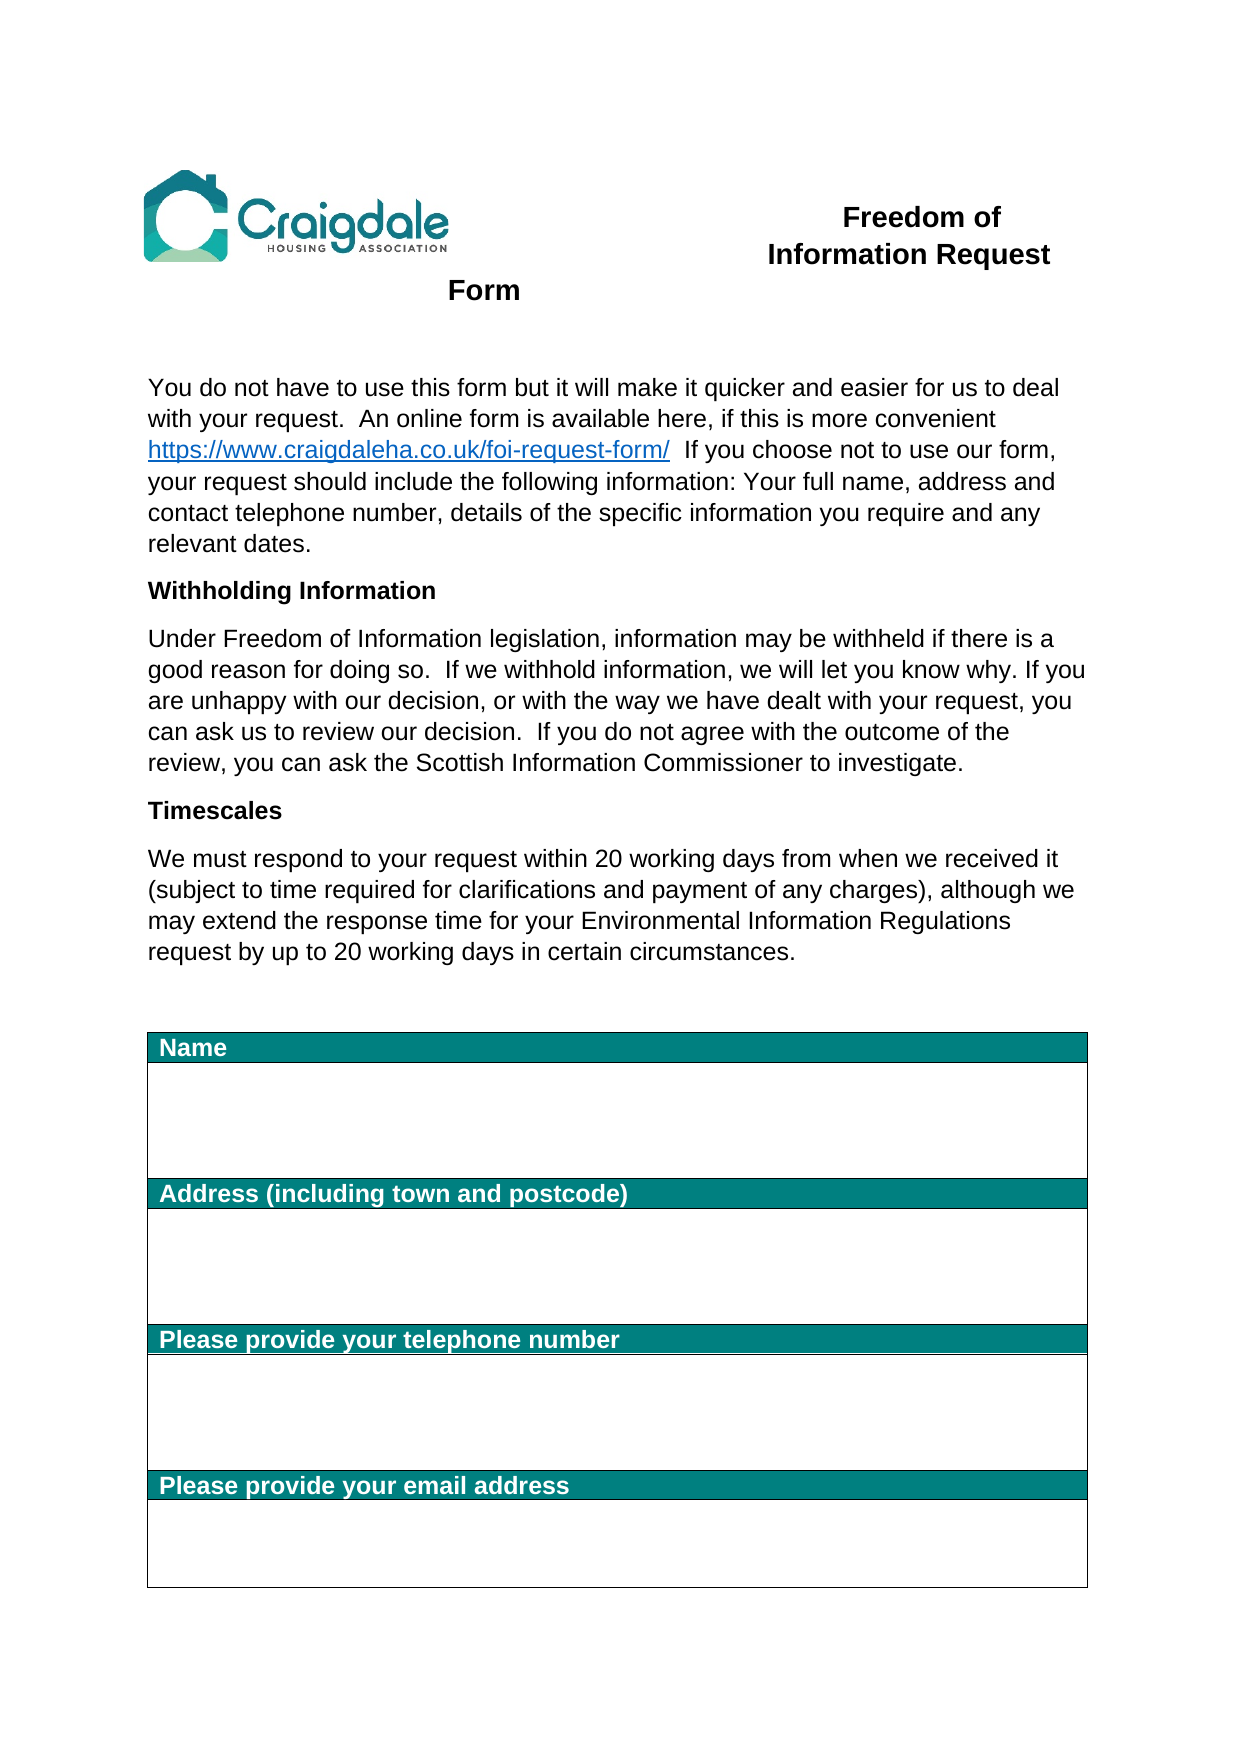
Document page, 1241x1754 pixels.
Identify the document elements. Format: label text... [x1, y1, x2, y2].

table_cell [148, 1209, 1087, 1324]
table_cell Please provide your telephone number [148, 1325, 1087, 1353]
text Freedom of Information Request Form [448, 201, 1092, 306]
table_cell [148, 1355, 1087, 1469]
text Under Freedom of Information legislation, information may be withheld if there is a good reason for doing so. If we withhold information, we will let you know why. If you are unhappy with our decision, or with the way we have dealt with your request, you can ask us to review our decision. If you do not agree with the outcome of the review, you can ask the Scottish Information Commissioner to investigate. [148, 624, 1092, 777]
table_cell Address (including town and postcode) [148, 1179, 1087, 1208]
text You do not have to use this form but it will make it quicker and easier for us to deal with your request. An online form is available here, if this is more convenient https://www.craigdaleha.co.uk/foi-request-form/ If you choose not to use our form, your request should include the following information: Your full name, address and contact telephone number, details of the specific information you require and any relevant dates. [148, 373, 1092, 557]
picture [143, 170, 449, 262]
text We must respond to your request within 20 working days from when we received it (subject to time required for clarifications and payment of any charges), although we may extend the response time for your Environmental Information Regulations request by up to 20 working days in certain circumstances. [148, 843, 1092, 965]
table_header Name [148, 1033, 1087, 1062]
table_cell [148, 1063, 1087, 1178]
text Withholding Information [148, 576, 1092, 605]
text Timescales [148, 796, 1092, 824]
table_cell Please provide your email address [148, 1471, 1087, 1499]
table_cell [148, 1500, 1087, 1587]
